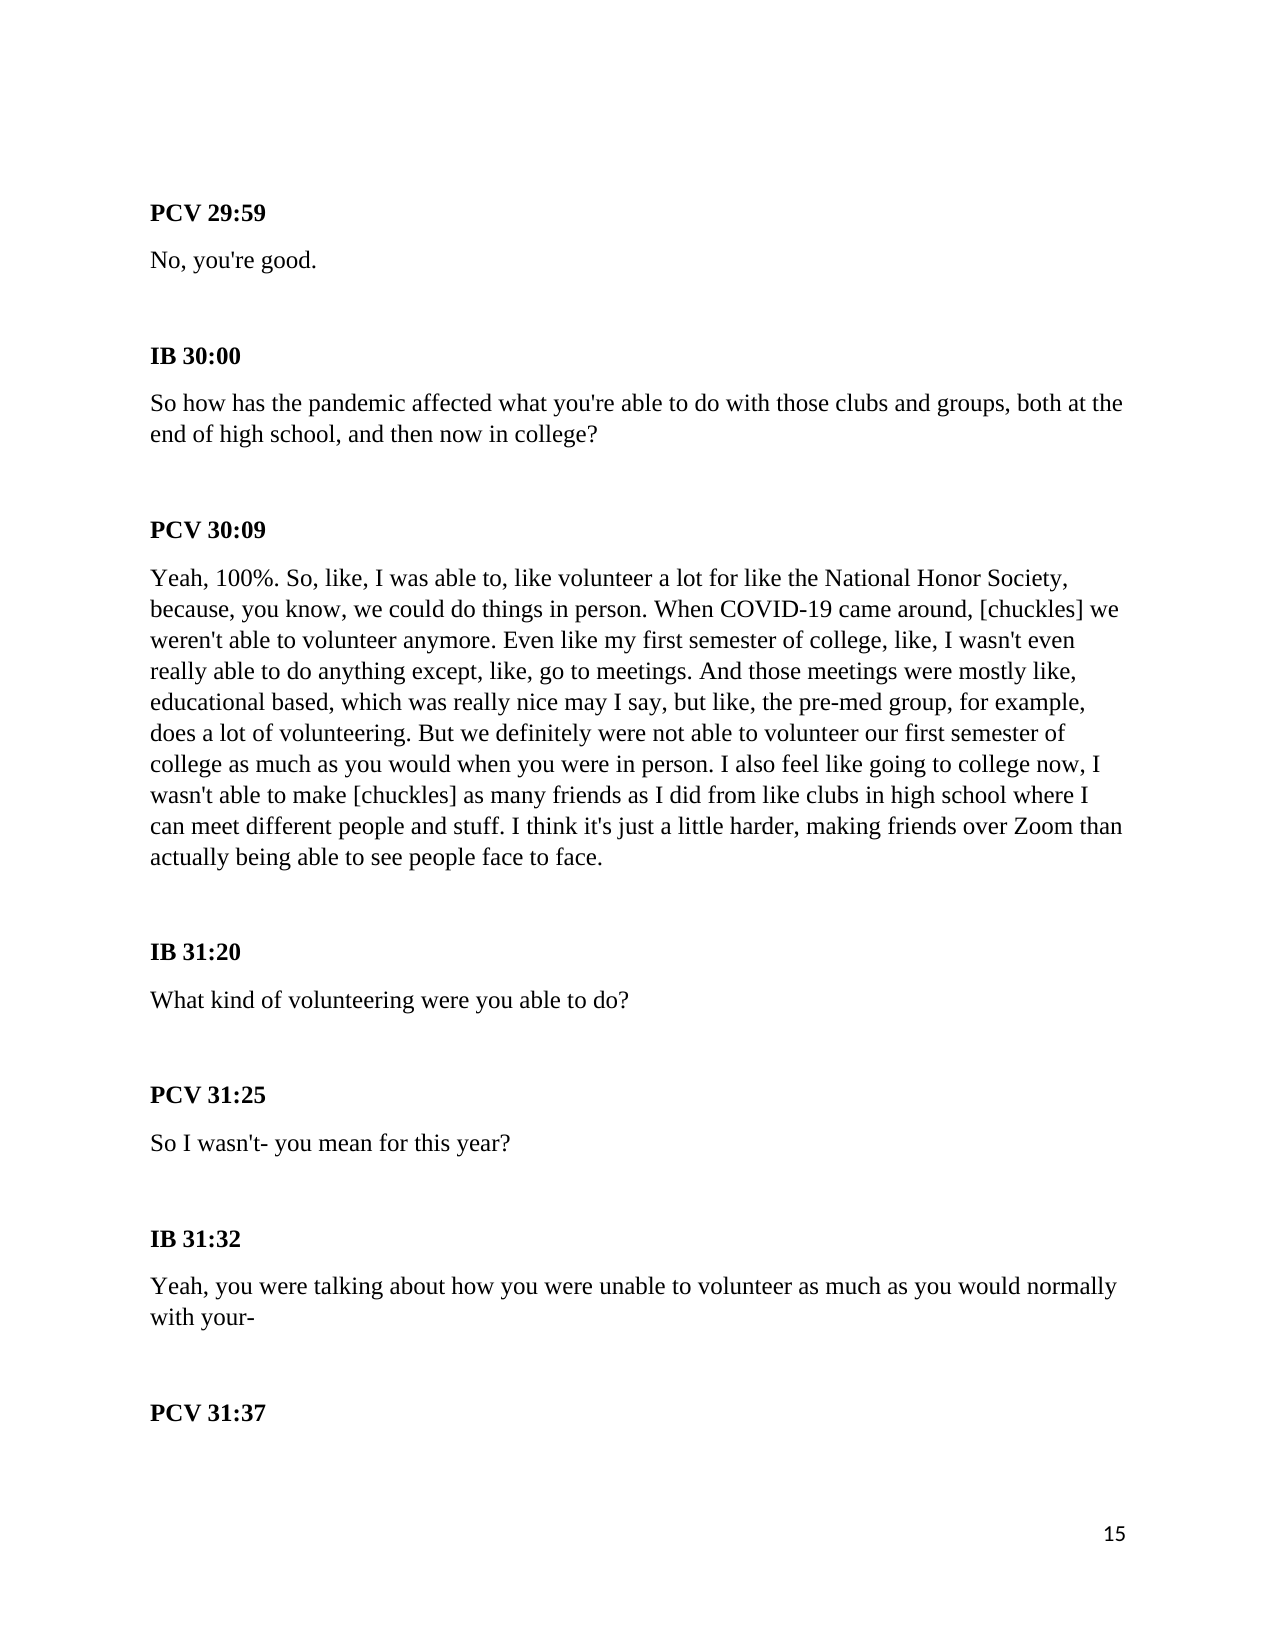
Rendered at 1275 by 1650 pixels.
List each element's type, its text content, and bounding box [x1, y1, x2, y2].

text So I wasn't- you mean for this year? [150, 1128, 1125, 1157]
text PCV 31:25 [150, 1081, 1125, 1109]
text So how has the pandemic affected what you're able to do with those clubs and groups, both at the end of high school, and then now in college? [150, 388, 1125, 448]
text What kind of volunteering were you able to do? [150, 985, 1125, 1014]
text No, you're good. [150, 245, 1125, 274]
text IB 31:20 [150, 937, 1125, 966]
text IB 31:32 [150, 1224, 1125, 1252]
text Yeah, you were talking about how you were unable to volunteer as much as you would normally with your- [150, 1271, 1125, 1331]
text PCV 30:09 [150, 515, 1125, 544]
text PCV 29:59 [150, 198, 1125, 226]
text IB 30:00 [150, 341, 1125, 369]
text Yeah, 100%. So, like, I was able to, like volunteer a lot for like the National Honor Society, because, you know, we could do things in person. When COVID-19 came around, [chuckles] we weren't able to volunteer anymore. Even like my first semester of college, like, I wasn't even really able to do anything except, like, go to meetings. And those meetings were mostly like, educational based, which was really nice may I say, but like, the pre-med group, for example, does a lot of volunteering. But we definitely were not able to volunteer our first semester of college as much as you would when you were in person. I also feel like going to college now, I wasn't able to make [chuckles] as many friends as I did from like clubs in high school where I can meet different people and stuff. I think it's just a little harder, making friends over Zoom than actually being able to see people face to face. [150, 563, 1125, 871]
text PCV 31:37 [150, 1398, 1125, 1427]
